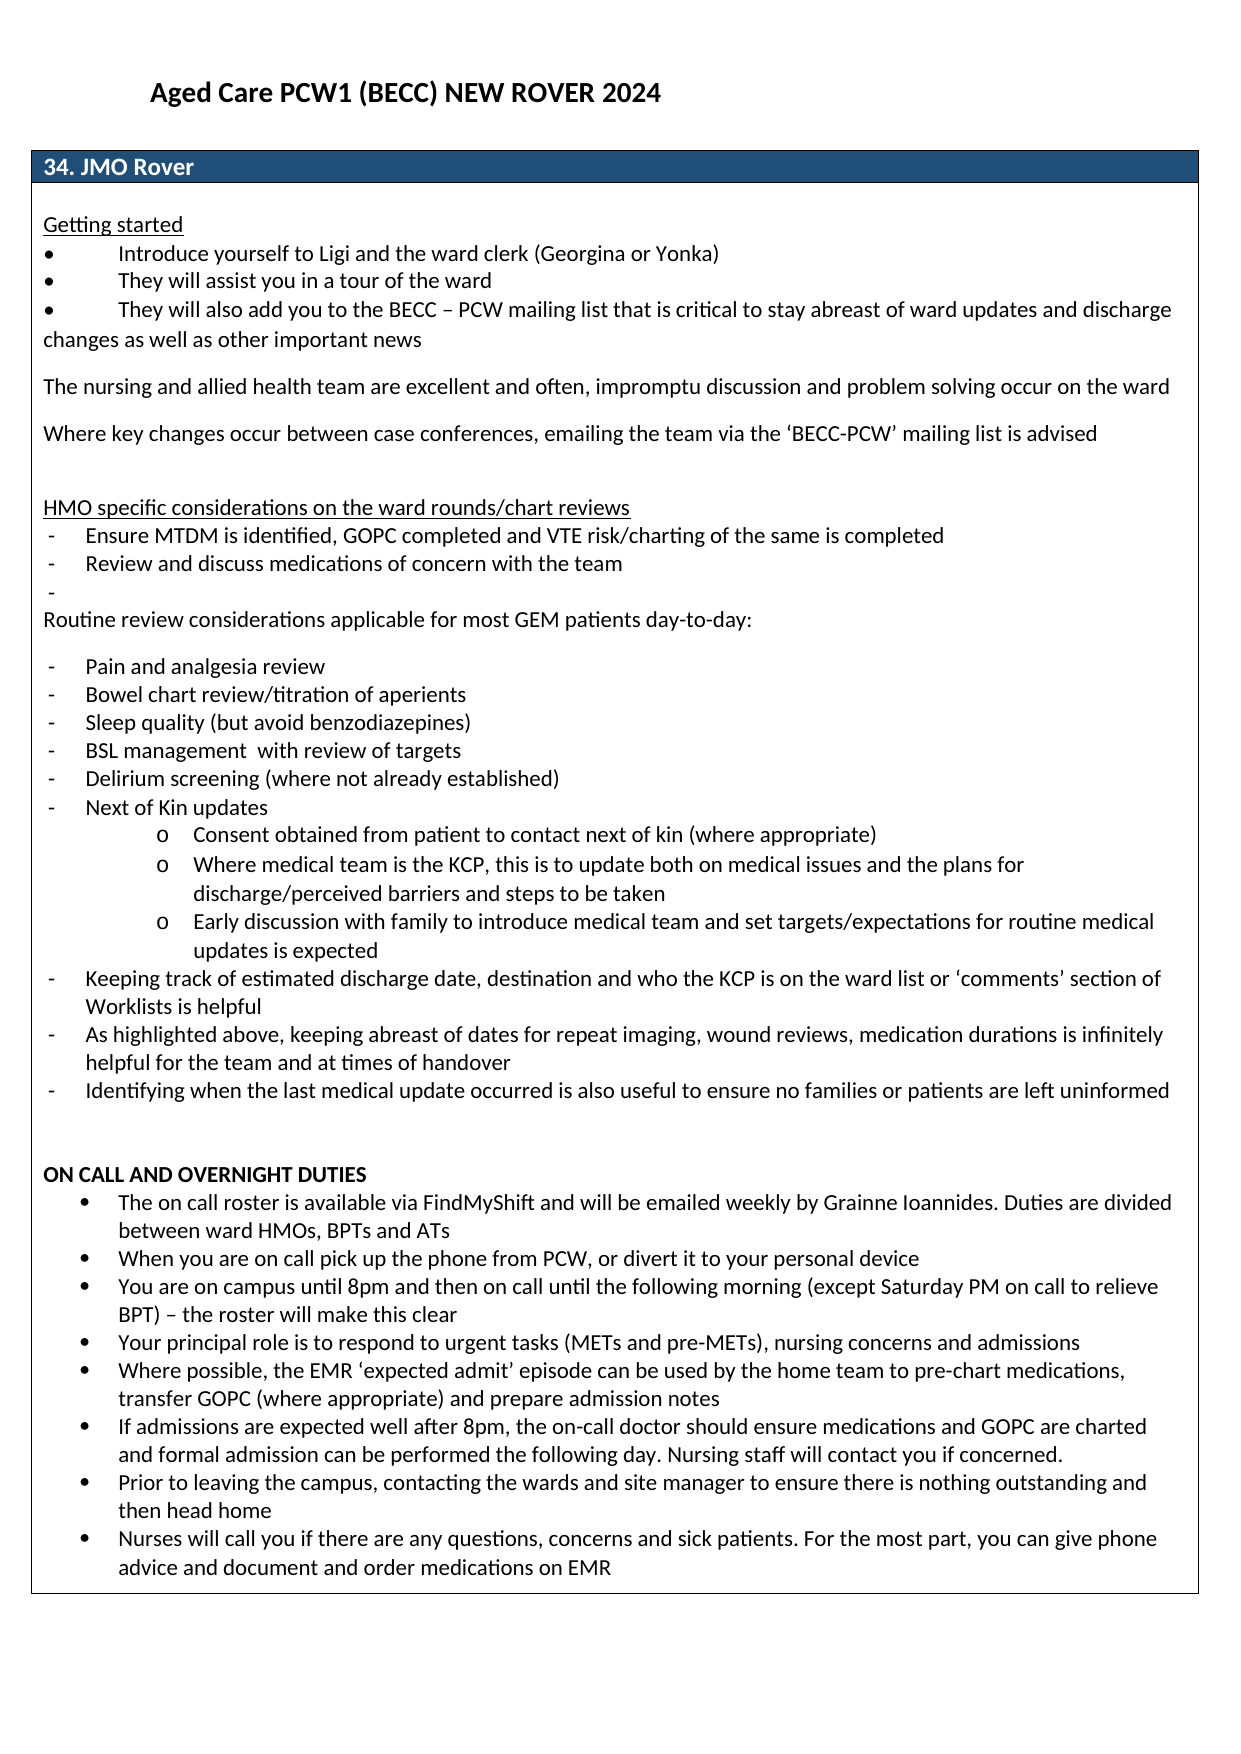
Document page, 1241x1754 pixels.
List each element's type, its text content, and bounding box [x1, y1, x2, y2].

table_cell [32, 183, 1198, 1593]
table_header 34. JMO Rover [32, 151, 1198, 182]
